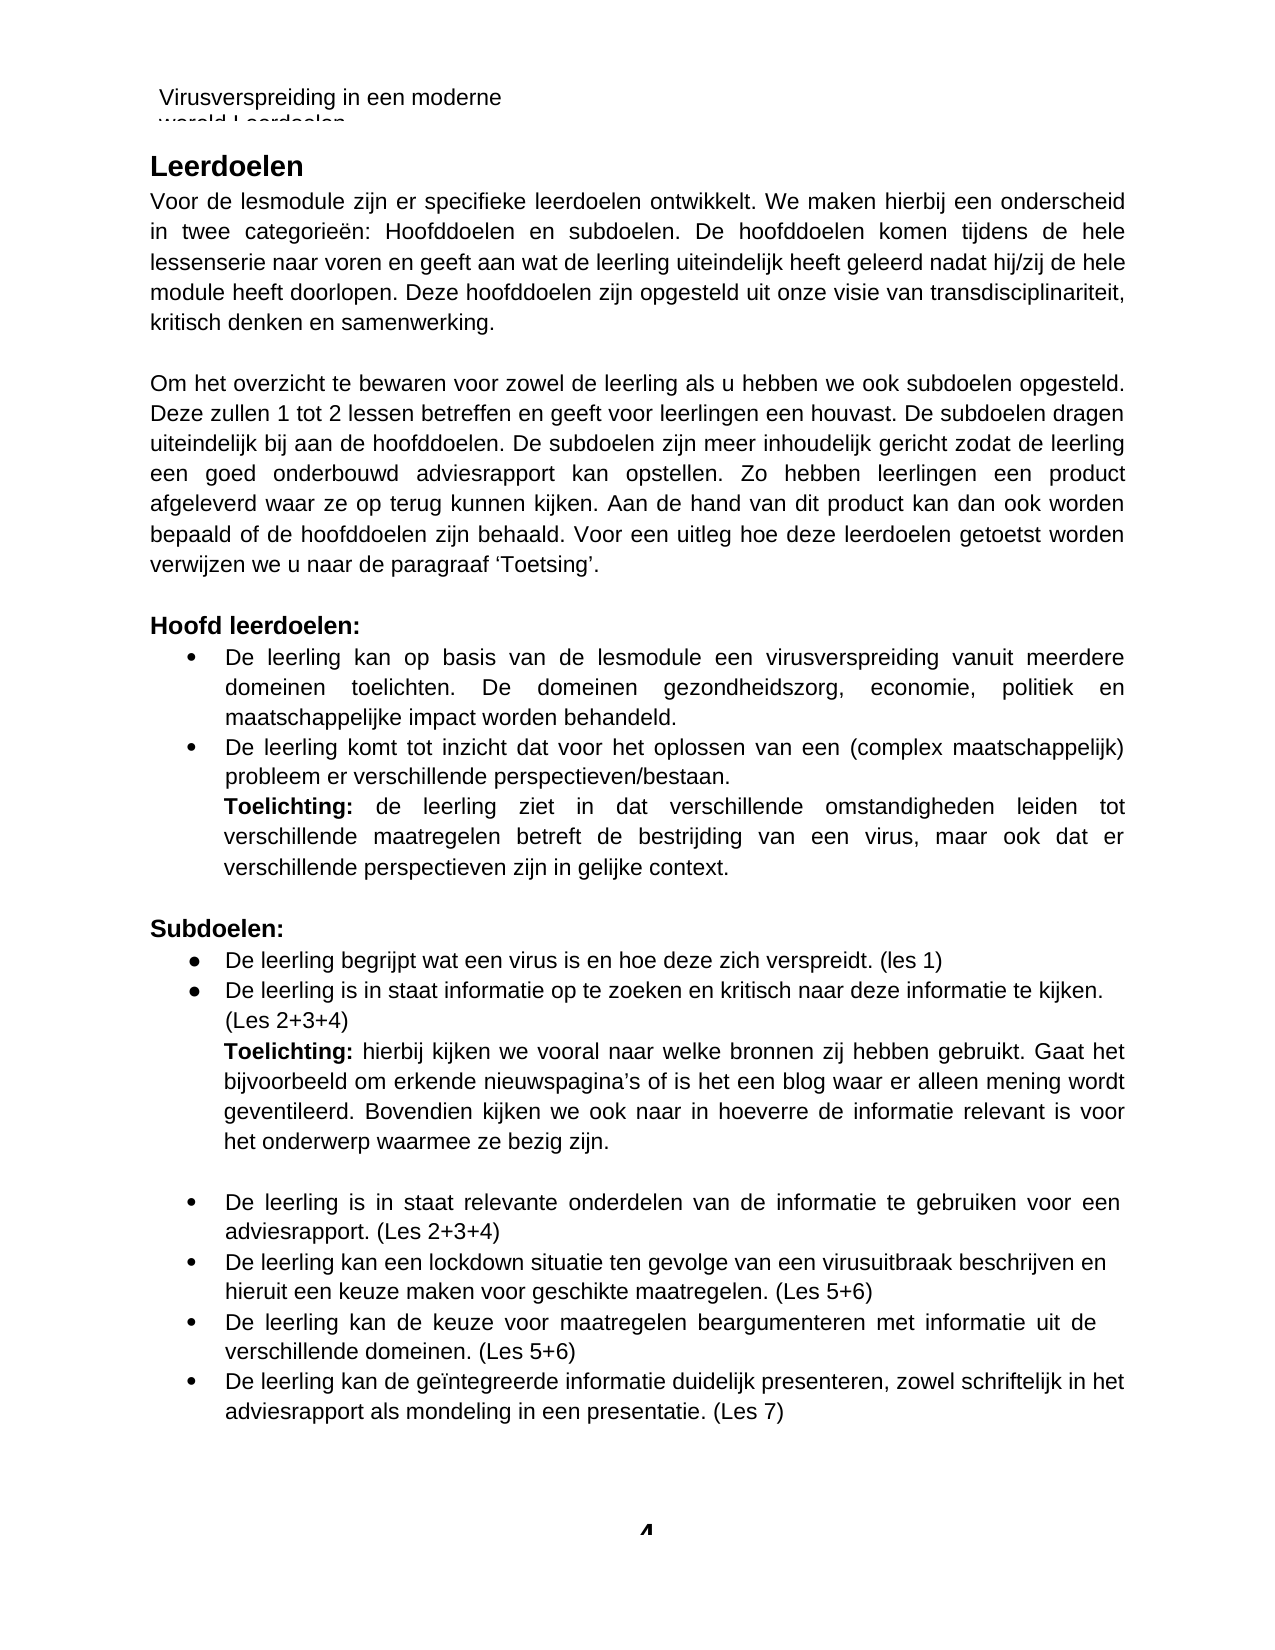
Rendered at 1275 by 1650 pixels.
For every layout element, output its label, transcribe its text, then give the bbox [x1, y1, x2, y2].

text Toelichting: hierbij kijken we vooral naar welke bronnen zij hebben gebruikt. Gaat het bijvoorbeeld om erkende nieuwspagina’s of is het een blog waar er alleen mening wordt geventileerd. Bovendien kijken we ook naar in hoeverre de informatie relevant is voor het onderwerp waarmee ze bezig zijn. [224, 1038, 1125, 1155]
text Toelichting: de leerling ziet in dat verschillende omstandigheden leiden tot verschillende maatregelen betreft de bestrijding van een virus, maar ook dat er verschillende perspectieven zijn in gelijke context. [224, 793, 1125, 880]
list De leerling is in staat informatie op te zoeken en kritisch naar deze informatie te kijken. (Les 2+3+4) [187, 977, 1125, 1034]
list De leerling kan een lockdown situatie ten gevolge van een virusuitbraak beschrijven en hieruit een keuze maken voor geschikte maatregelen. (Les 5+6) [187, 1248, 1126, 1304]
subtitle Hoofd leerdoelen: [150, 611, 1139, 640]
list De leerling kan de keuze voor maatregelen beargumenteren met informatie uit de verschillende domeinen. (Les 5+6) [187, 1308, 1125, 1364]
subtitle Leerdoelen [150, 149, 1139, 183]
list De leerling kan de geïntegreerde informatie duidelijk presenteren, zowel schriftelijk in het adviesrapport als mondeling in een presentatie. (Les 7) [187, 1368, 1125, 1424]
text Voor de lesmodule zijn er specifieke leerdoelen ontwikkelt. We maken hierbij een onderscheid in twee categorieën: Hoofddoelen en subdoelen. De hoofddoelen komen tijdens de hele lessenserie naar voren en geeft aan wat de leerling uiteindelijk heeft geleerd nadat hij/zij de hele module heeft doorlopen. Deze hoofddoelen zijn opgesteld uit onze visie van transdisciplinariteit, kritisch denken en samenwerking. [150, 188, 1126, 335]
list De leerling is in staat relevante onderdelen van de informatie te gebruiken voor een adviesrapport. (Les 2+3+4) [187, 1188, 1125, 1244]
list De leerling begrijpt wat een virus is en hoe deze zich verspreidt. (les 1) [187, 947, 1139, 973]
subtitle Subdoelen: [150, 914, 1139, 943]
list De leerling kan op basis van de lesmodule een virusverspreiding vanuit meerdere domeinen toelichten. De domeinen gezondheidszorg, economie, politiek en maatschappelijke impact worden behandeld. [187, 644, 1125, 730]
text Om het overzicht te bewaren voor zowel de leerling als u hebben we ook subdoelen opgesteld. Deze zullen 1 tot 2 lessen betreffen en geeft voor leerlingen een houvast. De subdoelen dragen uiteindelijk bij aan de hoofddoelen. De subdoelen zijn meer inhoudelijk gericht zodat de leerling een goed onderbouwd adviesrapport kan opstellen. Zo hebben leerlingen een product afgeleverd waar ze op terug kunnen kijken. Aan de hand van dit product kan dan ook worden bepaald of de hoofddoelen zijn behaald. Voor een uitleg hoe deze leerdoelen getoetst worden verwijzen we u naar de paragraaf ‘Toetsing’. [150, 369, 1126, 577]
list De leerling komt tot inzicht dat voor het oplossen van een (complex maatschappelijk) probleem er verschillende perspectieven/bestaan. [187, 733, 1125, 789]
